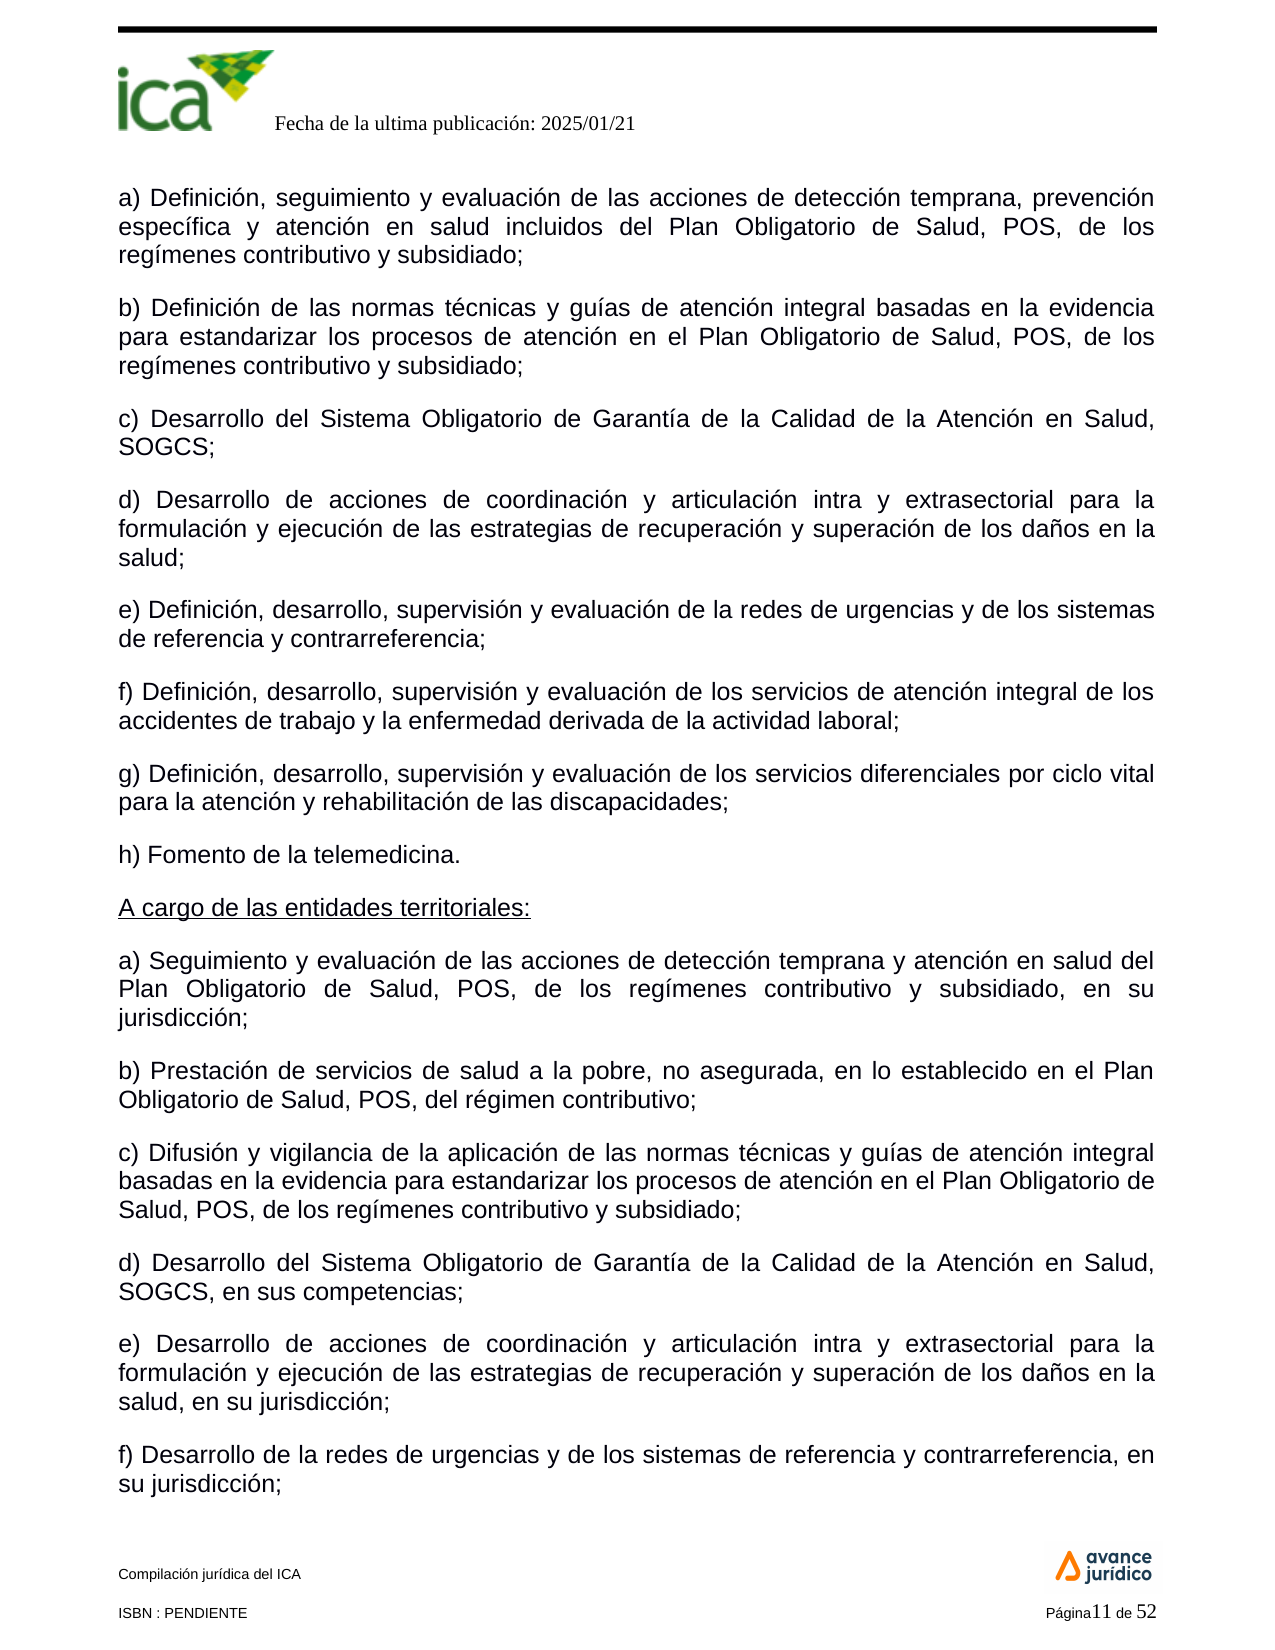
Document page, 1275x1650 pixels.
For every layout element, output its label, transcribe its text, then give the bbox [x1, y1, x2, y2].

text h) Fomento de la telemedicina. [118, 840, 1157, 869]
text f) Desarrollo de la redes de urgencias y de los sistemas de referencia y contrarreferencia, en su jurisdicción; [118, 1440, 1157, 1497]
text d) Desarrollo del Sistema Obligatorio de Garantía de la Calidad de la Atención en Salud, SOGCS, en sus competencias; [118, 1248, 1157, 1305]
text g) Definición, desarrollo, supervisión y evaluación de los servicios diferenciales por ciclo vital para la atención y rehabilitación de las discapacidades; [118, 758, 1157, 816]
text f) Definición, desarrollo, supervisión y evaluación de los servicios de atención integral de los accidentes de trabajo y la enfermedad derivada de la actividad laboral; [118, 677, 1157, 734]
text a) Definición, seguimiento y evaluación de las acciones de detección temprana, prevención específica y atención en salud incluidos del Plan Obligatorio de Salud, POS, de los regímenes contributivo y subsidiado; [118, 183, 1157, 269]
text d) Desarrollo de acciones de coordinación y articulación intra y extrasectorial para la formulación y ejecución de las estrategias de recuperación y superación de los daños en la salud; [118, 485, 1157, 571]
text e) Definición, desarrollo, supervisión y evaluación de la redes de urgencias y de los sistemas de referencia y contrarreferencia; [118, 595, 1157, 653]
text b) Definición de las normas técnicas y guías de atención integral basadas en la evidencia para estandarizar los procesos de atención en el Plan Obligatorio de Salud, POS, de los regímenes contributivo y subsidiado; [118, 293, 1157, 379]
text c) Desarrollo del Sistema Obligatorio de Garantía de la Calidad de la Atención en Salud, SOGCS; [118, 403, 1157, 461]
text a) Seguimiento y evaluación de las acciones de detección temprana y atención en salud del Plan Obligatorio de Salud, POS, de los regímenes contributivo y subsidiado, en su jurisdicción; [118, 946, 1157, 1032]
text c) Difusión y vigilancia de la aplicación de las normas técnicas y guías de atención integral basadas en la evidencia para estandarizar los procesos de atención en el Plan Obligatorio de Salud, POS, de los regímenes contributivo y subsidiado; [118, 1138, 1157, 1224]
text A cargo de las entidades territoriales: [118, 893, 1157, 922]
text b) Prestación de servicios de salud a la pobre, no asegurada, en lo establecido en el Plan Obligatorio de Salud, POS, del régimen contributivo; [118, 1056, 1157, 1113]
text e) Desarrollo de acciones de coordinación y articulación intra y extrasectorial para la formulación y ejecución de las estrategias de recuperación y superación de los daños en la salud, en su jurisdicción; [118, 1329, 1157, 1416]
